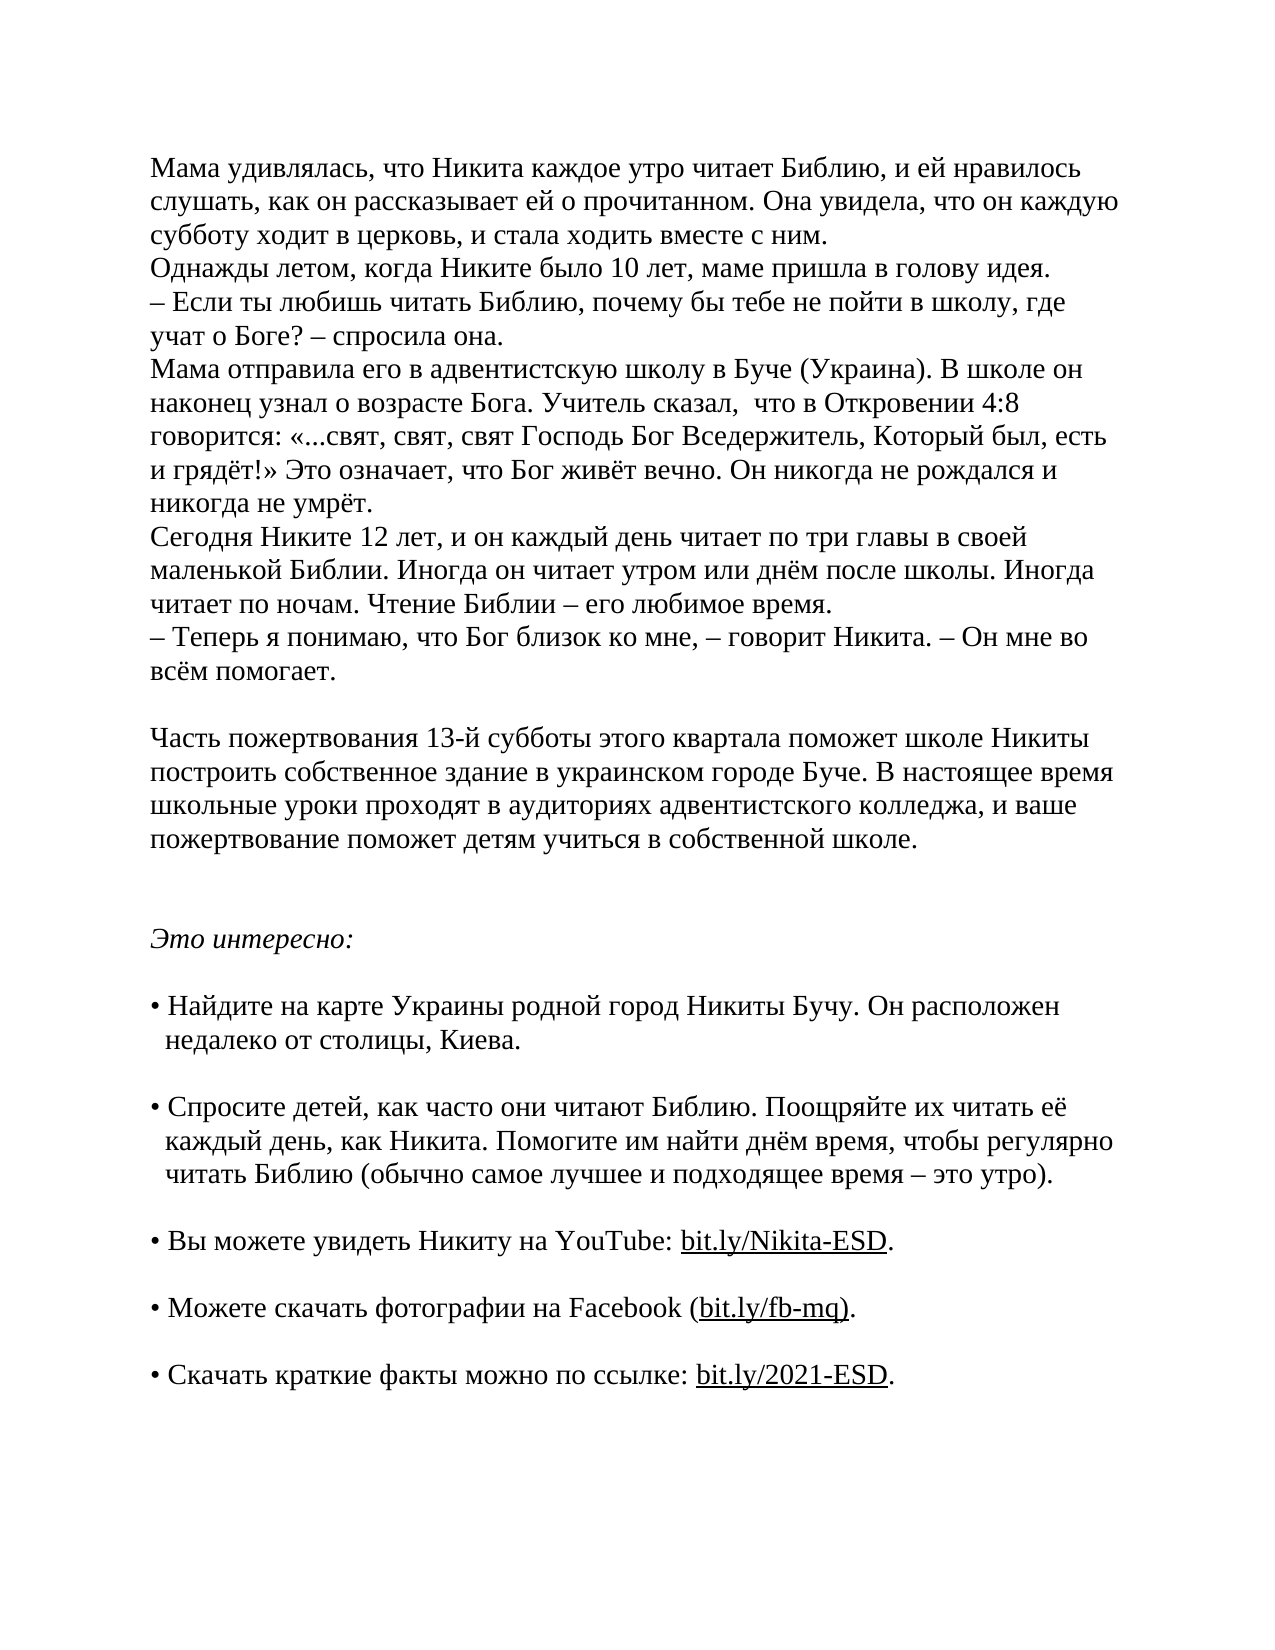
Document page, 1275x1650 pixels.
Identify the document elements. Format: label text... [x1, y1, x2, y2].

text Сегодня Никите 12 лет, и он каждый день читает по три главы в своей маленькой Библии. Иногда он читает утром или днём после школы. Иногда читает по ночам. Чтение Библии – его любимое время. [150, 519, 1125, 619]
text – Теперь я понимаю, что Бог близок ко мне, – говорит Никита. – Он мне во всём помогает. [150, 619, 1125, 687]
text Мама удивлялась, что Никита каждое утро читает Библию, и ей нравилось слушать, как он рассказывает ей о прочитанном. Она увидела, что он каждую субботу ходит в церковь, и стала ходить вместе с ним. [150, 150, 1125, 251]
text Это интересно: [150, 921, 1125, 955]
text • Вы можете увидеть Никиту на YouTube: bit.ly/Nikita-ESD. [150, 1223, 1125, 1257]
text Мама отправила его в адвентистскую школу в Буче (Украина). В школе он наконец узнал о возрасте Бога. Учитель сказал, что в Откровении 4:8 говорится: «...свят, свят, свят Господь Бог Вседержитель, Который был, есть и грядёт!» Это означает, что Бог живёт вечно. Он никогда не рождался и никогда не умрёт. [150, 351, 1125, 519]
text • Спросите детей, как часто они читают Библию. Поощряйте их читать её каждый день, как Никита. Помогите им найти днём время, чтобы регулярно читать Библию (обычно самое лучшее и подходящее время – это утро). [150, 1089, 1125, 1190]
text Часть пожертвования 13-й субботы этого квартала поможет школе Никиты построить собственное здание в украинском городе Буче. В настоящее время школьные уроки проходят в аудиториях адвентистского колледжа, и ваше пожертвование поможет детям учиться в собственной школе. [150, 720, 1125, 854]
text • Скачать краткие факты можно по ссылке: bit.ly/2021-ESD. [150, 1357, 1125, 1391]
text • Можете скачать фотографии на Facebook (bit.ly/fb-mq). [150, 1290, 1125, 1324]
text – Если ты любишь читать Библию, почему бы тебе не пойти в школу, где учат о Боге? – спросила она. [150, 284, 1125, 351]
text Однажды летом, когда Никите было 10 лет, маме пришла в голову идея. [150, 251, 1125, 284]
text • Найдите на карте Украины родной город Никиты Бучу. Он расположен недалеко от столицы, Киева. [150, 988, 1125, 1056]
